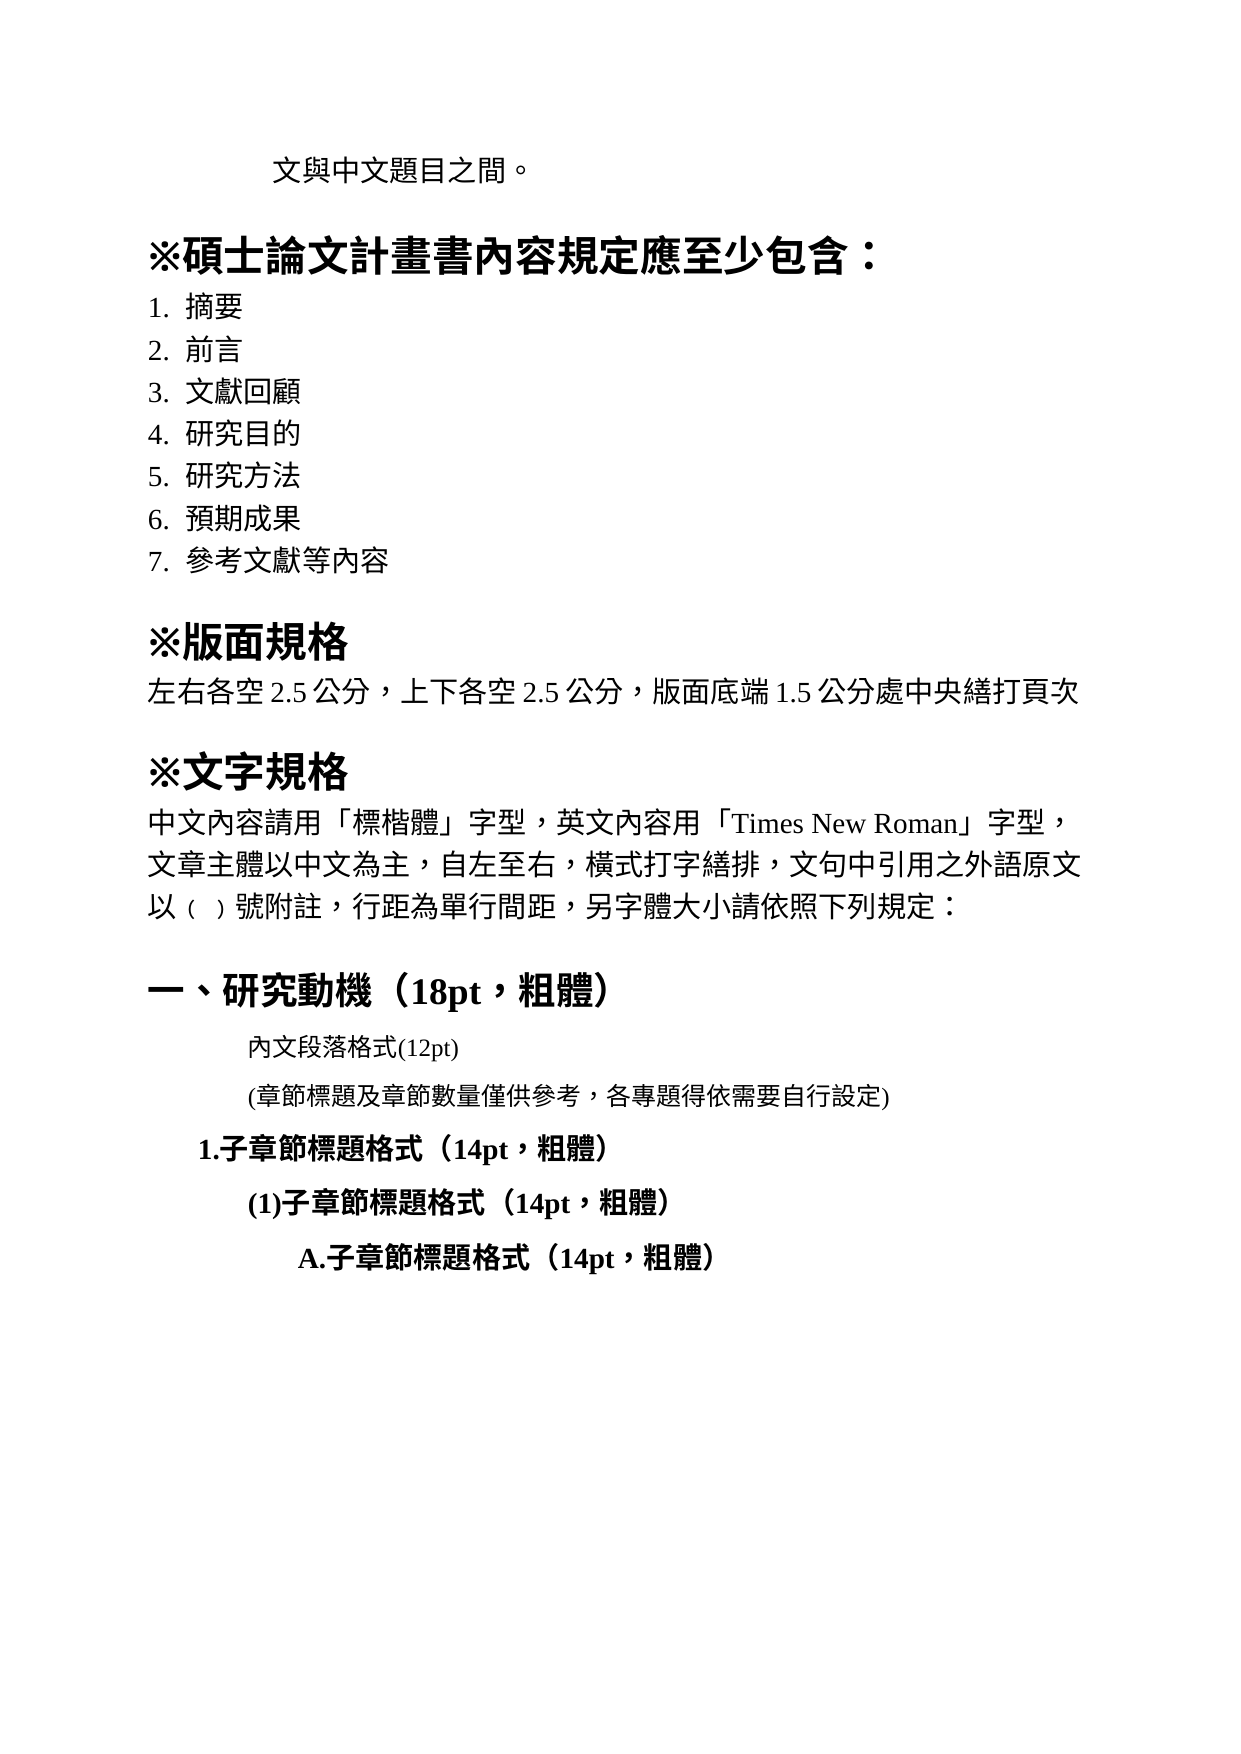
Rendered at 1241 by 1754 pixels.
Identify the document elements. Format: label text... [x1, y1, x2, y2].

text ※碩士論文計畫書內容規定應至少包含： [148, 223, 1092, 284]
list 研究方法 [148, 453, 1092, 495]
list 預期成果 [148, 495, 1092, 538]
list 前言 [148, 326, 1092, 368]
text 左右各空2.5公分，上下各空2.5公分，版面底端1.5公分處中央繕打頁次 [148, 669, 1092, 711]
list 研究目的 [148, 411, 1092, 453]
text (1)子章節標題格式（14pt，粗體） [248, 1180, 1092, 1222]
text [148, 148, 1092, 190]
text 內文段落格式(12pt) [198, 1028, 1092, 1064]
list 文獻回顧 [148, 368, 1092, 411]
text 一、研究動機（18pt，粗體） [148, 961, 1092, 1015]
text 1.子章節標題格式（14pt，粗體） [198, 1125, 1092, 1168]
text ※版面規格 [148, 609, 1092, 669]
text 中文內容請用「標楷體」字型，英文內容用「Times New Roman」字型，文章主體以中文為主，自左至右，橫式打字繕排，文句中引用之外語原文以﹙﹚號附註，行距為單行間距，另字體大小請依照下列規定： [148, 799, 1092, 926]
list A.子章節標題格式（14pt，粗體） [298, 1235, 1092, 1277]
list 摘要 [148, 284, 1092, 326]
text ※文字規格 [148, 739, 1092, 799]
text (章節標題及章節數量僅供參考，各專題得依需要自行設定) [198, 1077, 1092, 1113]
list 參考文獻等內容 [148, 538, 1092, 580]
